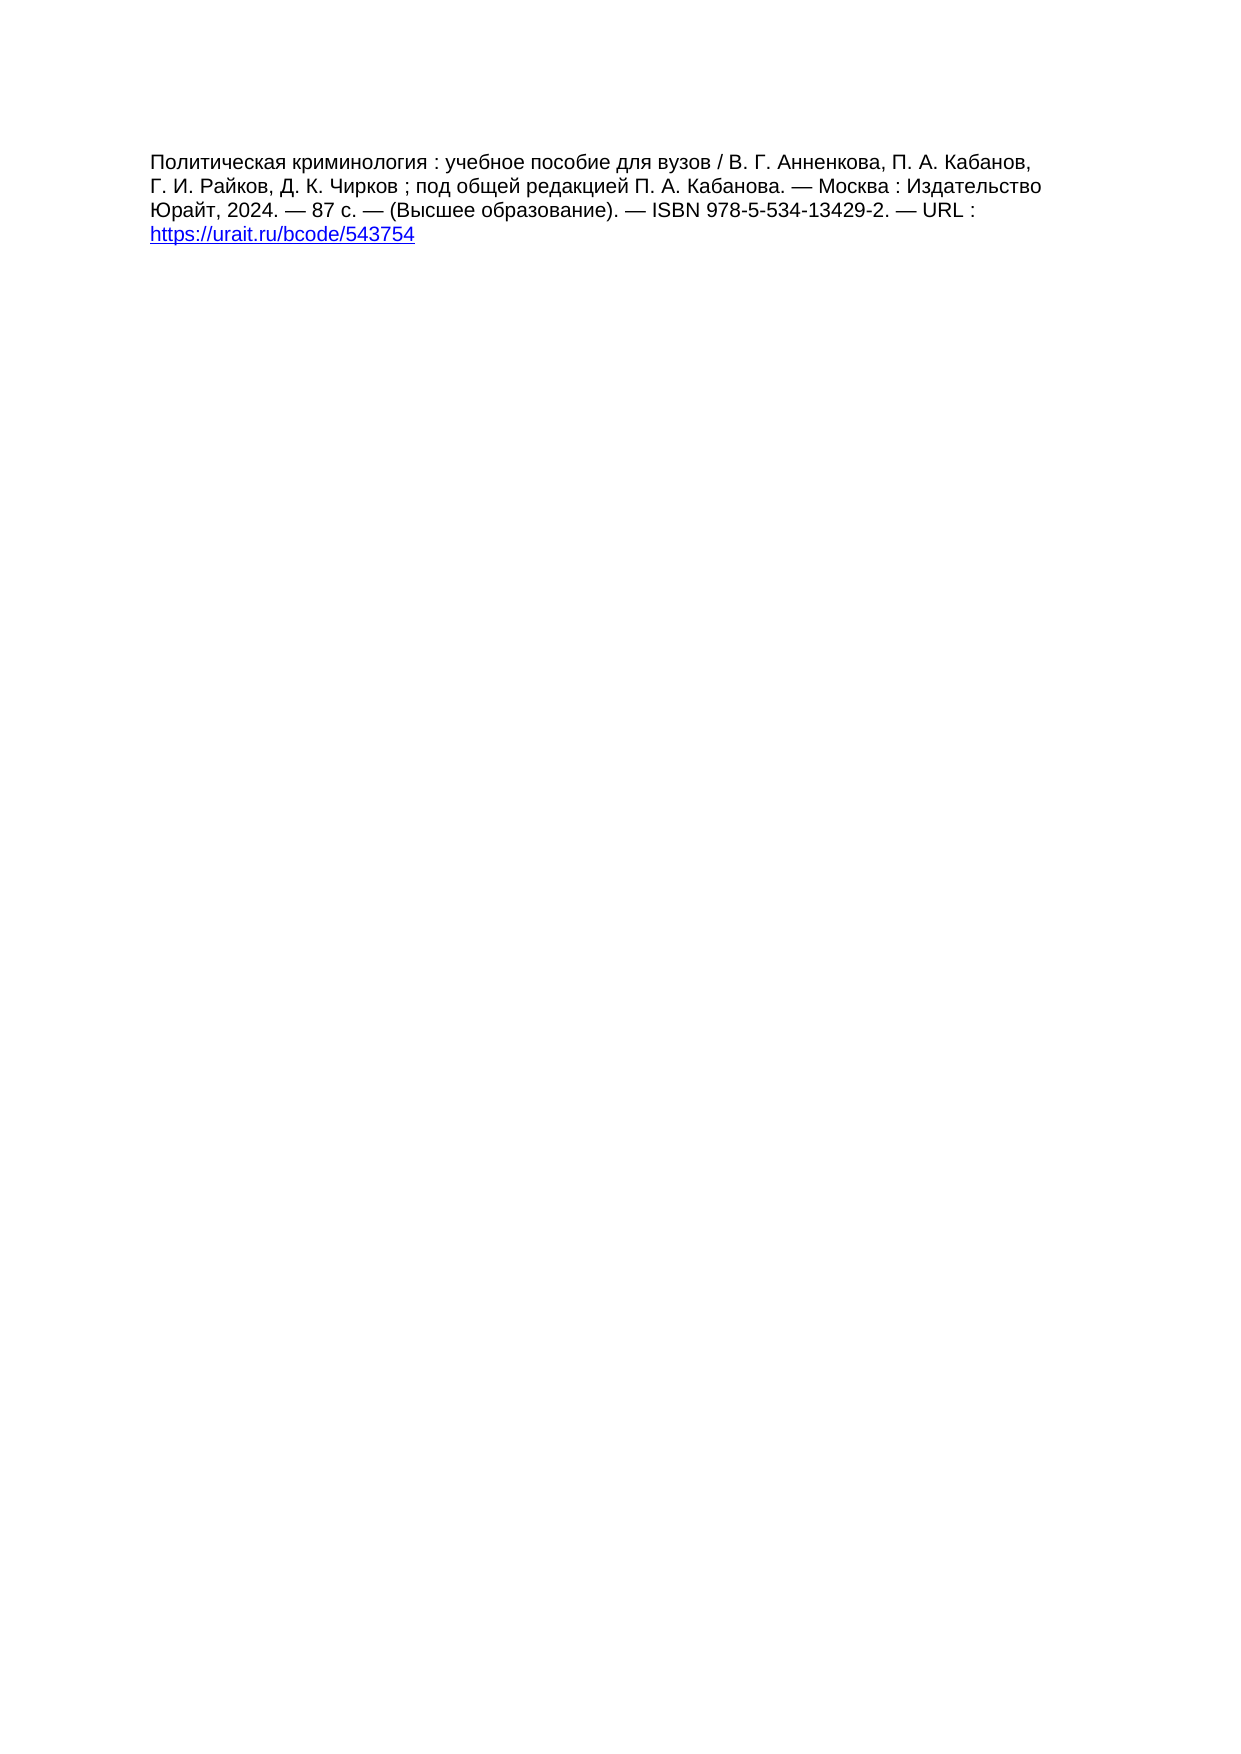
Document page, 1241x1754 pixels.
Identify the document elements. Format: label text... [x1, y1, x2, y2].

text Политическая криминология : учебное пособие для вузов / В. Г. Анненкова, П. А. Кабанов, Г. И. Райков, Д. К. Чирков ; под общей редакцией П. А. Кабанова. — Москва : Издательство Юрайт, 2024. — 87 с. — (Высшее образование). — ISBN 978-5-534-13429-2. — URL : https://urait.ru/bcode/543754 [150, 150, 1090, 246]
